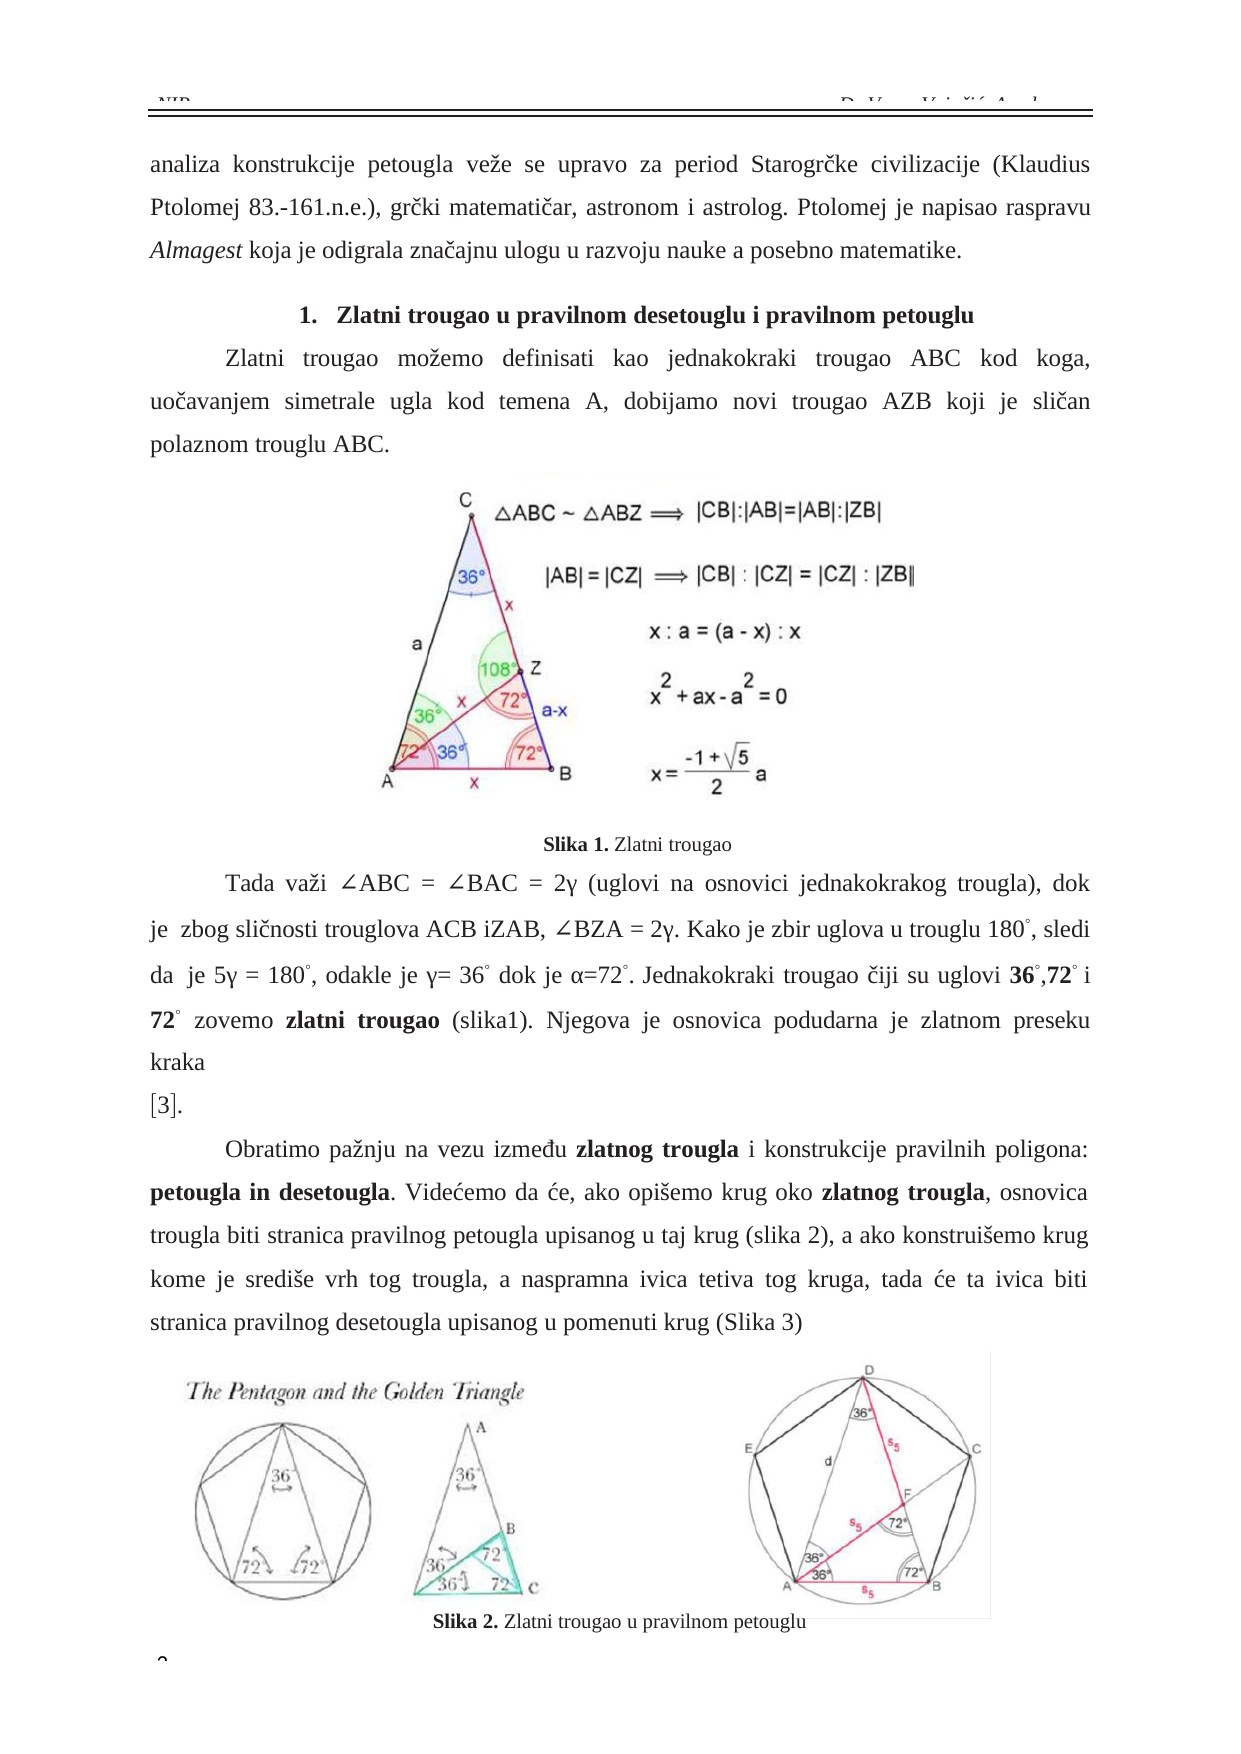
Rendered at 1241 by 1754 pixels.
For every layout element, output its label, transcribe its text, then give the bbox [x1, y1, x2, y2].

text analiza konstrukcije petougla veže se upravo za period Starogrčke civilizacije (Klaudius Ptolomej 83.-161.n.e.), grčki matematičar, astronom i astrolog. Ptolomej je napisao raspravu Almagest koja je odigrala značajnu ulogu u razvoju nauke a posebno matematike. [150, 149, 1091, 264]
text Slika 2. Zlatni trougao u pravilnom petouglu [433, 1609, 1105, 1633]
picture [364, 472, 914, 819]
subtitle Zlatni trougao u pravilnom desetouglu i pravilnom petouglu [299, 300, 1105, 329]
text Obratimo pažnju na vezu između zlatnog trougla i konstrukcije pravilnih poligona: petougla in desetougla. Videćemo da će, ako opišemo krug oko zlatnog trougla, osnovica trougla biti stranica pravilnog petougla upisanog u taj krug (slika 2), a ako konstruišemo krug kome je središe vrh tog trougla, a naspramna ivica tetiva tog kruga, tada će ta ivica biti stranica pravilnog desetougla upisanog u pomenuti krug (Slika 3) [150, 1134, 1088, 1336]
text Zlatni trougao možemo definisati kao jednakokraki trougao ABC kod koga, uočavanjem simetrale ugla kod temena A, dobijamo novi trougao AZB koji je sličan polaznom trouglu ABC. [150, 343, 1091, 458]
picture [734, 1351, 991, 1609]
picture [173, 1370, 570, 1609]
text Slika 1. Zlatni trougao [170, 832, 1105, 856]
text 3. [150, 1090, 1105, 1119]
text Tada važi ∠ABC = ∠BAC = 2γ (uglovi na osnovici jednakokrakog trougla), dok je zbog sličnosti trouglova ACB iZAB, ∠BZA = 2γ. Kako je zbir uglova u trouglu 180◦, sledi da je 5γ = 180◦, odakle je γ= 36◦ dok je α=72◦. Jednakokraki trougao čiji su uglovi 36◦,72◦ i 72◦ zovemo zlatni trougao (slika1). Njegova je osnovica podudarna je zlatnom preseku kraka [150, 868, 1091, 1075]
